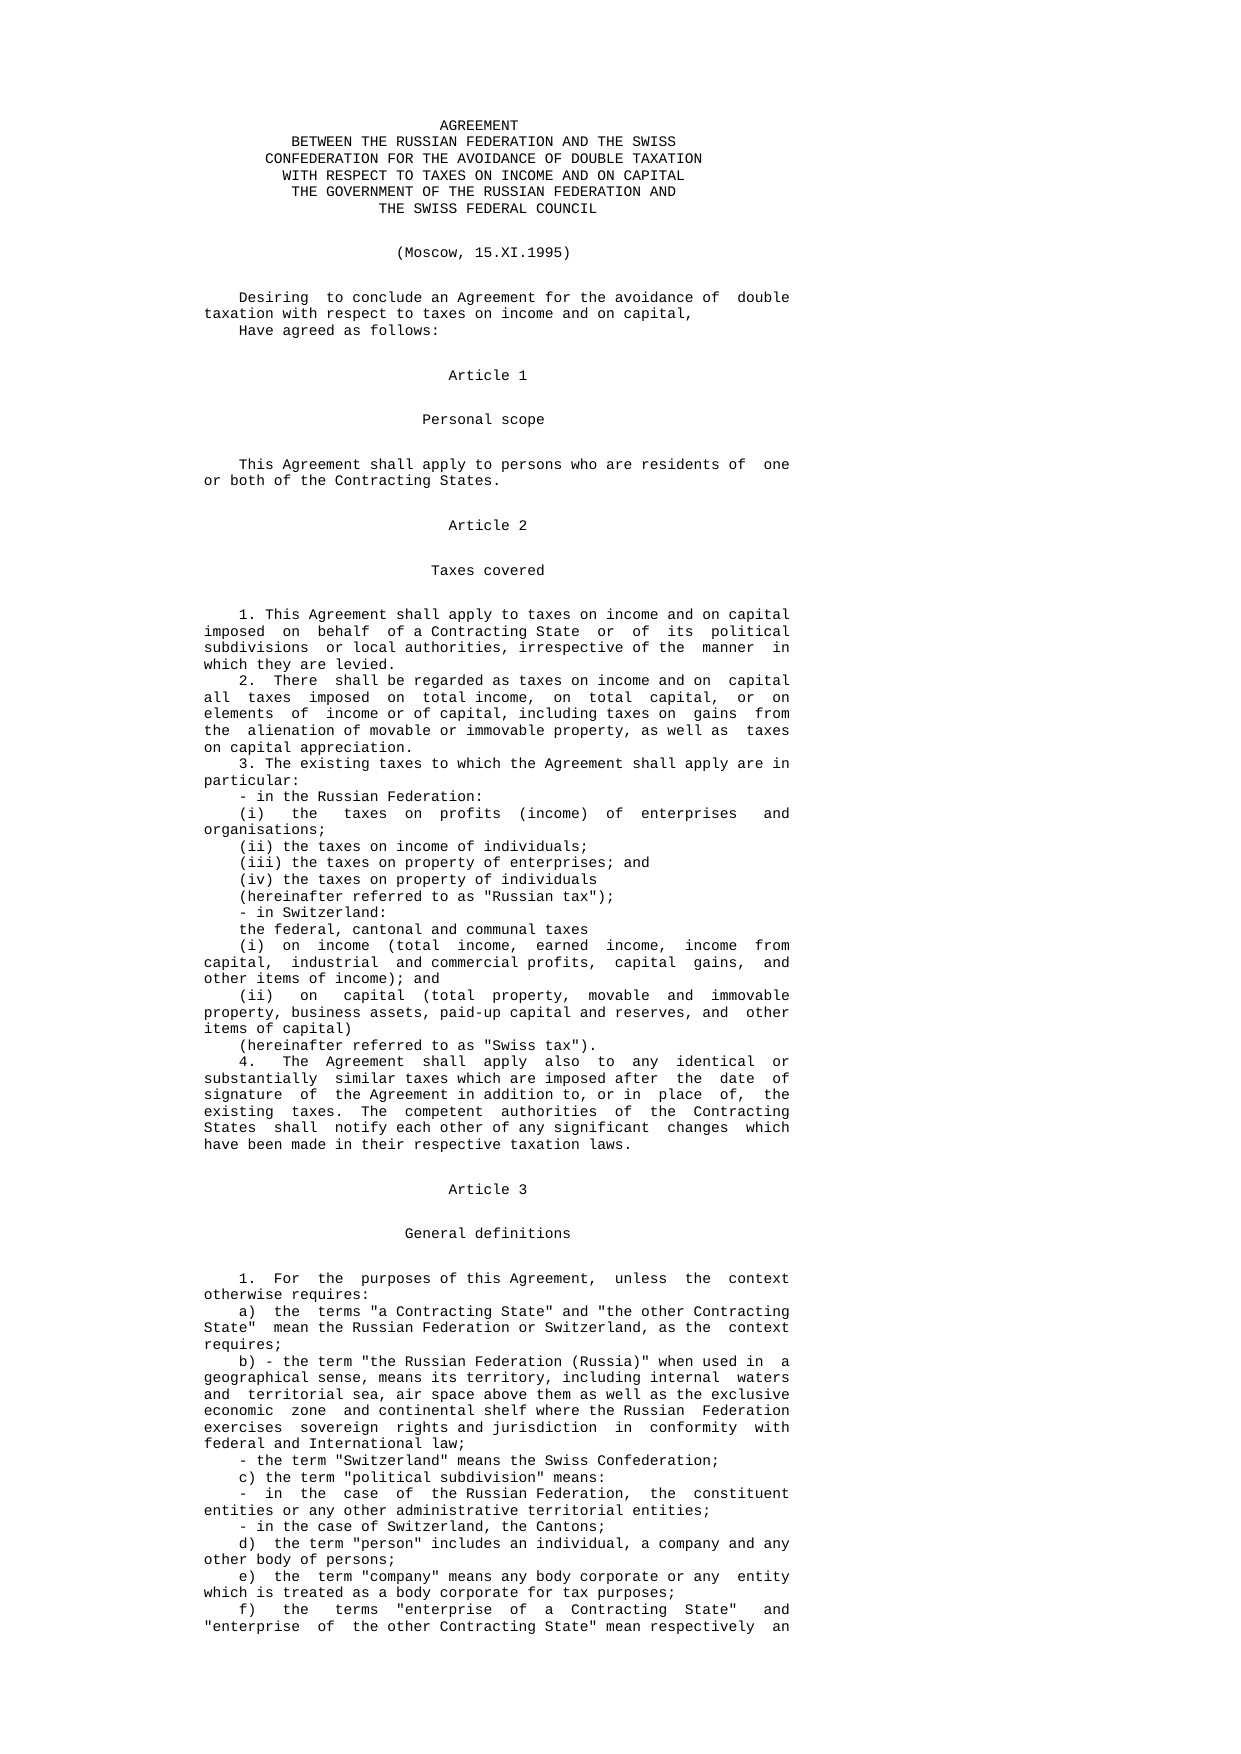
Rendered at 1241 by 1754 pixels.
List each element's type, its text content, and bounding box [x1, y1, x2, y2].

text (ii) on capital (total property, movable and immovable [177, 988, 1152, 1005]
text exercises sovereign rights and jurisdiction in conformity with [177, 1420, 1152, 1437]
text - in the Russian Federation: [177, 789, 1152, 806]
text imposed on behalf of a Contracting State or of its political [177, 624, 1152, 640]
text subdivisions or local authorities, irrespective of the manner in [177, 640, 1152, 657]
text economic zone and continental shelf where the Russian Federation [177, 1403, 1152, 1420]
text WITH RESPECT TO TAXES ON INCOME AND ON CAPITAL [177, 168, 1152, 184]
text other body of persons; [177, 1553, 1152, 1569]
text 2. There shall be regarded as taxes on income and on capital [177, 673, 1152, 690]
text THE GOVERNMENT OF THE RUSSIAN FEDERATION AND [177, 184, 1152, 201]
text BETWEEN THE RUSSIAN FEDERATION AND THE SWISS [177, 135, 1152, 151]
text General definitions [177, 1226, 1152, 1243]
text e) the term "company" means any body corporate or any entity [177, 1569, 1152, 1586]
text which they are levied. [177, 657, 1152, 673]
text - in Switzerland: [177, 905, 1152, 922]
text d) the term "person" includes an individual, a company and any [177, 1536, 1152, 1553]
text a) the terms "a Contracting State" and "the other Contracting [177, 1304, 1152, 1321]
text on capital appreciation. [177, 740, 1152, 756]
text geographical sense, means its territory, including internal waters [177, 1370, 1152, 1387]
text (iii) the taxes on property of enterprises; and [177, 856, 1152, 872]
text which is treated as a body corporate for tax purposes; [177, 1586, 1152, 1602]
text organisations; [177, 823, 1152, 839]
text signature of the Agreement in addition to, or in place of, the [177, 1088, 1152, 1104]
text States shall notify each other of any significant changes which [177, 1121, 1152, 1137]
text (i) on income (total income, earned income, income from [177, 938, 1152, 955]
text have been made in their respective taxation laws. [177, 1137, 1152, 1154]
text - in the case of Switzerland, the Cantons; [177, 1519, 1152, 1536]
text 4. The Agreement shall apply also to any identical or [177, 1054, 1152, 1071]
text existing taxes. The competent authorities of the Contracting [177, 1104, 1152, 1121]
text - in the case of the Russian Federation, the constituent [177, 1486, 1152, 1503]
text 1. This Agreement shall apply to taxes on income and on capital [177, 607, 1152, 624]
text property, business assets, paid-up capital and reserves, and other [177, 1005, 1152, 1021]
text the federal, cantonal and communal taxes [177, 922, 1152, 938]
text items of capital) [177, 1021, 1152, 1038]
text "enterprise of the other Contracting State" mean respectively an [177, 1619, 1152, 1635]
text - the term "Switzerland" means the Swiss Confederation; [177, 1453, 1152, 1470]
text State" mean the Russian Federation or Switzerland, as the context [177, 1321, 1152, 1337]
text substantially similar taxes which are imposed after the date of [177, 1071, 1152, 1088]
text 3. The existing taxes to which the Agreement shall apply are in [177, 756, 1152, 773]
text the alienation of movable or immovable property, as well as taxes [177, 723, 1152, 740]
text elements of income or of capital, including taxes on gains from [177, 707, 1152, 723]
text (Moscow, 15.XI.1995) [177, 246, 1152, 262]
text Have agreed as follows: [177, 323, 1152, 340]
text (hereinafter referred to as "Swiss tax"). [177, 1038, 1152, 1054]
text other items of income); and [177, 972, 1152, 988]
text and territorial sea, air space above them as well as the exclusive [177, 1387, 1152, 1403]
text taxation with respect to taxes on income and on capital, [177, 307, 1152, 323]
text Article 2 [177, 518, 1152, 535]
text This Agreement shall apply to persons who are residents of one [177, 457, 1152, 473]
text federal and International law; [177, 1437, 1152, 1453]
text Article 1 [177, 368, 1152, 384]
text f) the terms "enterprise of a Contracting State" and [177, 1602, 1152, 1619]
text Personal scope [177, 412, 1152, 429]
text THE SWISS FEDERAL COUNCIL [177, 201, 1152, 217]
text particular: [177, 773, 1152, 789]
text capital, industrial and commercial profits, capital gains, and [177, 955, 1152, 972]
text all taxes imposed on total income, on total capital, or on [177, 690, 1152, 707]
text b) - the term "the Russian Federation (Russia)" when used in a [177, 1354, 1152, 1370]
text AGREEMENT [177, 118, 1152, 135]
text 1. For the purposes of this Agreement, unless the context [177, 1271, 1152, 1288]
text requires; [177, 1337, 1152, 1354]
text (ii) the taxes on income of individuals; [177, 839, 1152, 856]
text Article 3 [177, 1182, 1152, 1198]
text (iv) the taxes on property of individuals [177, 872, 1152, 889]
text Taxes covered [177, 563, 1152, 579]
text or both of the Contracting States. [177, 473, 1152, 490]
text CONFEDERATION FOR THE AVOIDANCE OF DOUBLE TAXATION [177, 151, 1152, 168]
text Desiring to conclude an Agreement for the avoidance of double [177, 290, 1152, 307]
text c) the term "political subdivision" means: [177, 1470, 1152, 1486]
text (hereinafter referred to as "Russian tax"); [177, 889, 1152, 905]
text otherwise requires: [177, 1288, 1152, 1304]
text (i) the taxes on profits (income) of enterprises and [177, 806, 1152, 823]
text entities or any other administrative territorial entities; [177, 1503, 1152, 1519]
